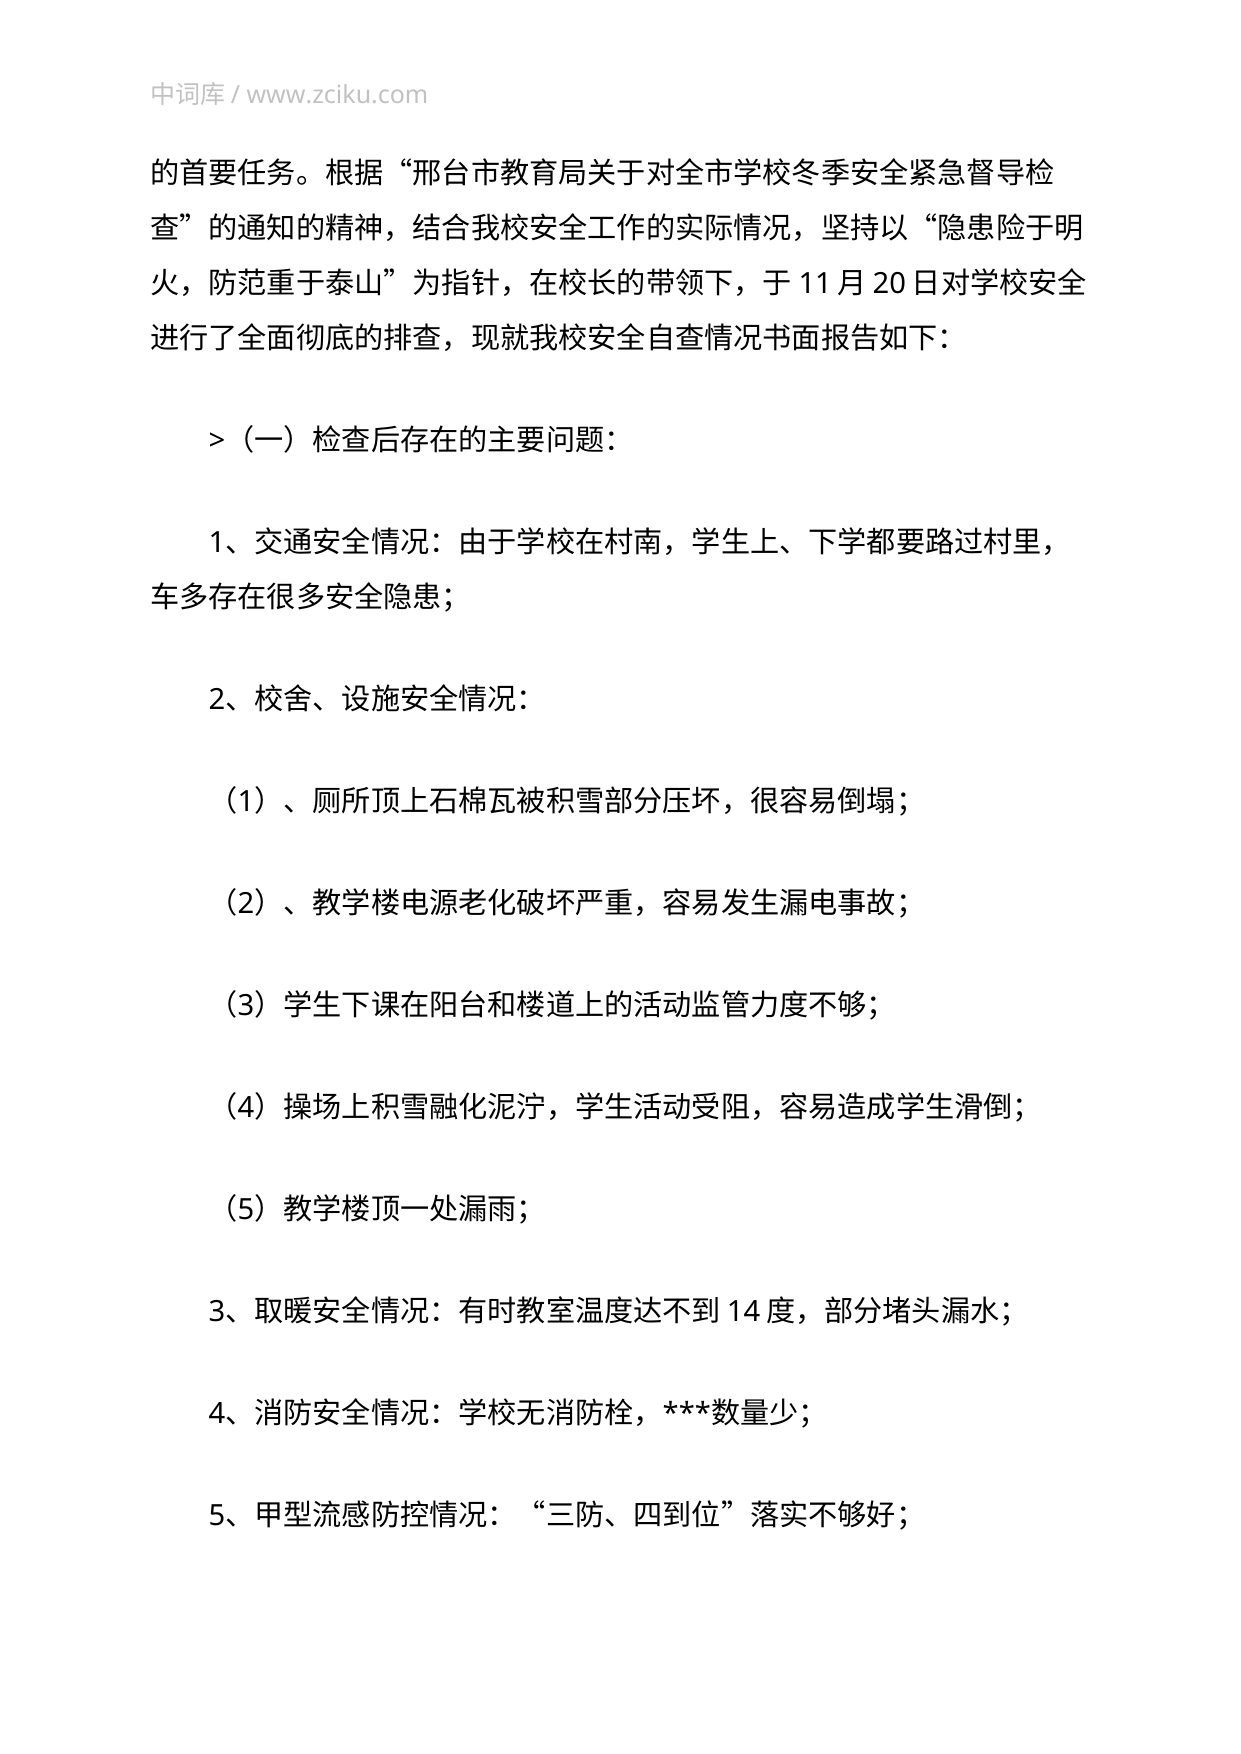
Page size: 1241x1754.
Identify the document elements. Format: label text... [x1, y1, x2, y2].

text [150, 150, 1090, 357]
text 3、取暖安全情况：有时教室温度达不到14度，部分堵头漏水； [150, 1287, 1090, 1329]
text （2）、教学楼电源老化破坏严重，容易发生漏电事故； [150, 879, 1090, 922]
text （3）学生下课在阳台和楼道上的活动监管力度不够； [150, 981, 1090, 1024]
text 2、校舍、设施安全情况： [150, 675, 1090, 718]
text （4）操场上积雪融化泥泞，学生活动受阻，容易造成学生滑倒； [150, 1083, 1090, 1126]
text 1、交通安全情况：由于学校在村南，学生上、下学都要路过村里，车多存在很多安全隐患； [150, 518, 1090, 616]
text 5、甲型流感防控情况：“三防、四到位”落实不够好； [150, 1491, 1090, 1533]
text 4、消防安全情况：学校无消防栓，***数量少； [150, 1389, 1090, 1432]
text （1）、厕所顶上石棉瓦被积雪部分压坏，很容易倒塌； [150, 777, 1090, 820]
text >（一）检查后存在的主要问题： [150, 417, 1090, 459]
text （5）教学楼顶一处漏雨； [150, 1185, 1090, 1228]
